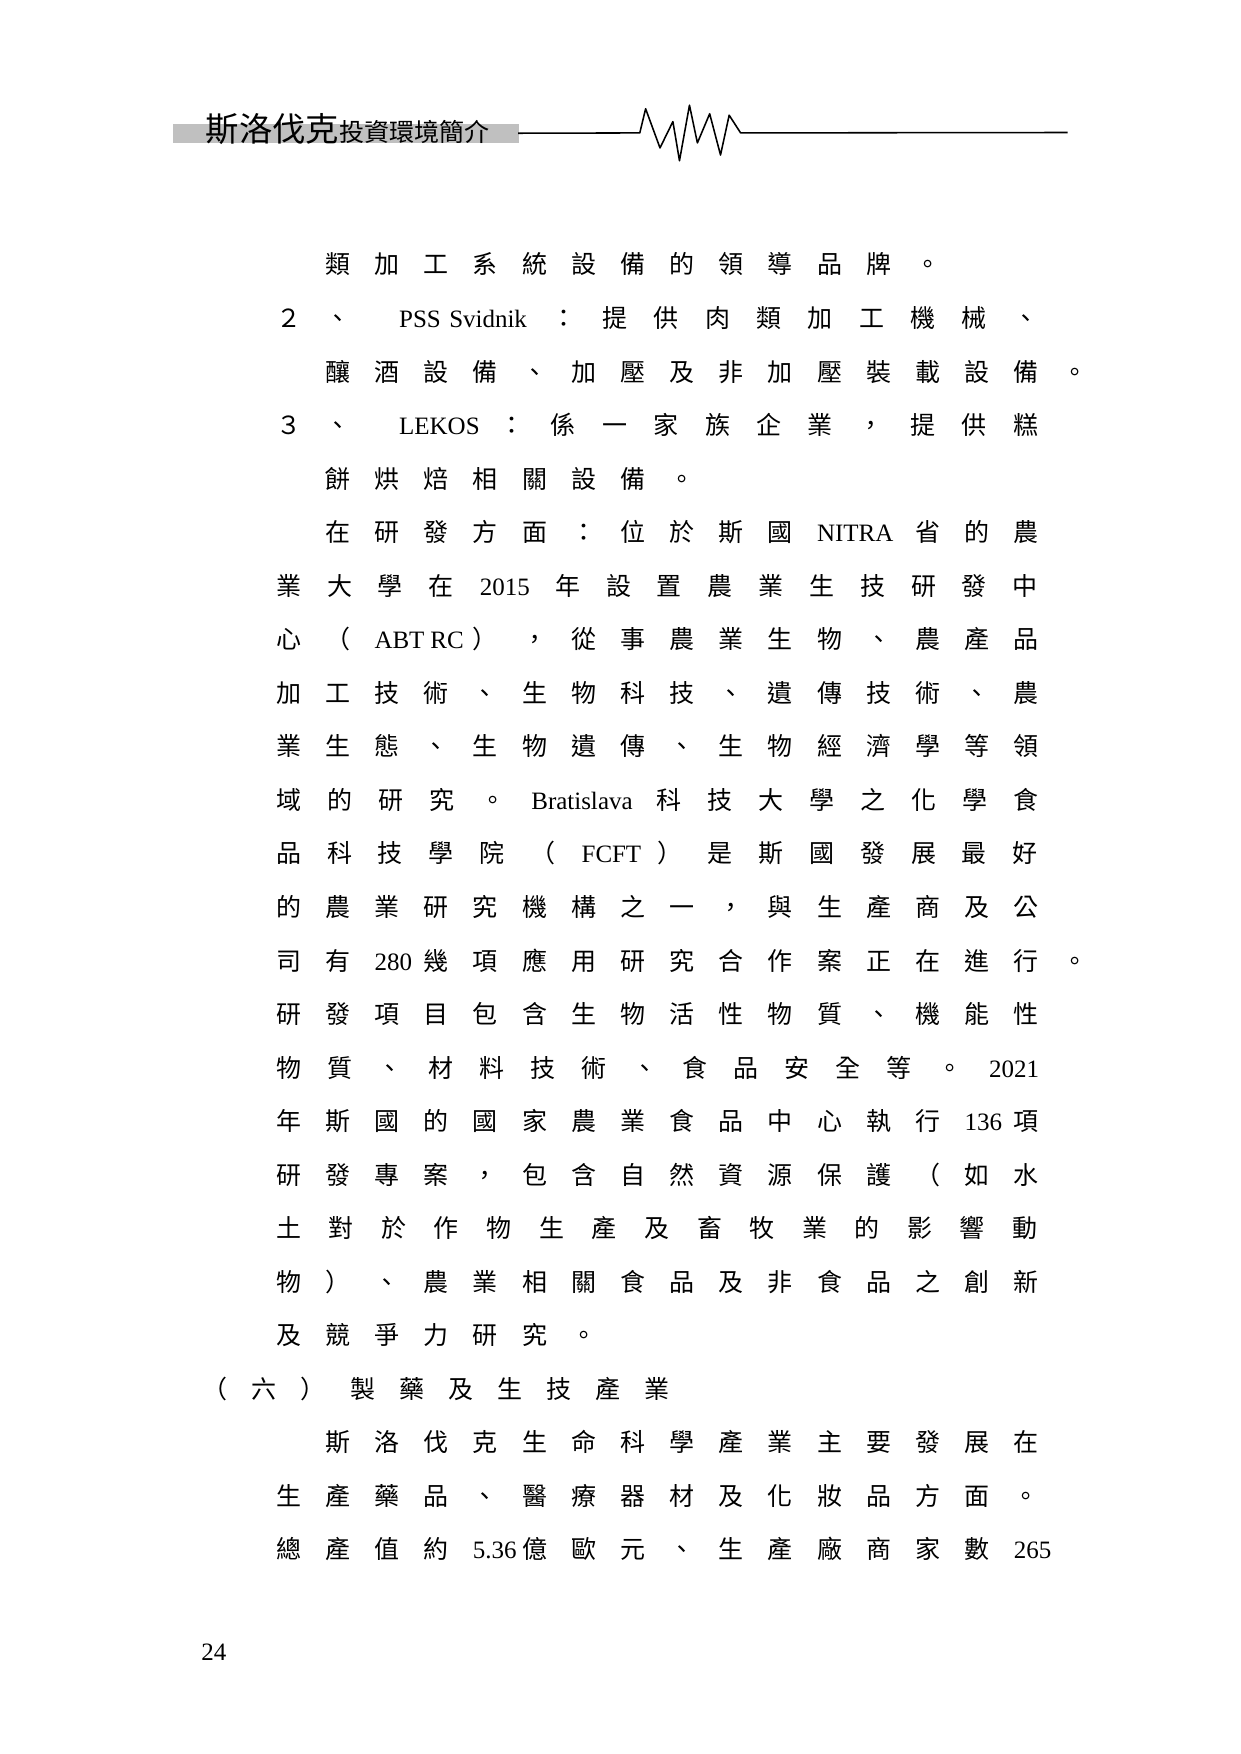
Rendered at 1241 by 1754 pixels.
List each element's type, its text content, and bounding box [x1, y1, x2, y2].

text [276, 236, 1063, 290]
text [276, 1414, 1063, 1575]
text （六）製藥及生技產業 [202, 1361, 1063, 1414]
text 在研發方面：位於斯國NITRA省的農業大學在2015年設置農業生技研發中心（ABT RC），從事農業生物、農產品加工技術、生物科技、遺傳技術、農業生態、生物遺傳、生物經濟學等領域的研究。Bratislava科技大學之化學食品科技學院（FCFT）是斯國發展最好的農業研究機構之一，與生產商及公司有280幾項應用研究合作案正在進行。研發項目包含生物活性物質、機能性物質、材料技術、食品安全等。2021年斯國的國家農業食品中心執行136項研發專案，包含自然資源保護（如水土對於作物生產及畜牧業的影響動物）、農業相關食品及非食品之創新及競爭力研究。 [276, 504, 1063, 1361]
text ２、 PSS Svidnik：提供肉類加工機械、釀酒設備、加壓及非加壓裝載設備。 [276, 290, 1063, 397]
text ３、 LEKOS：係一家族企業，提供糕餅烘焙相關設備。 [276, 397, 1063, 504]
